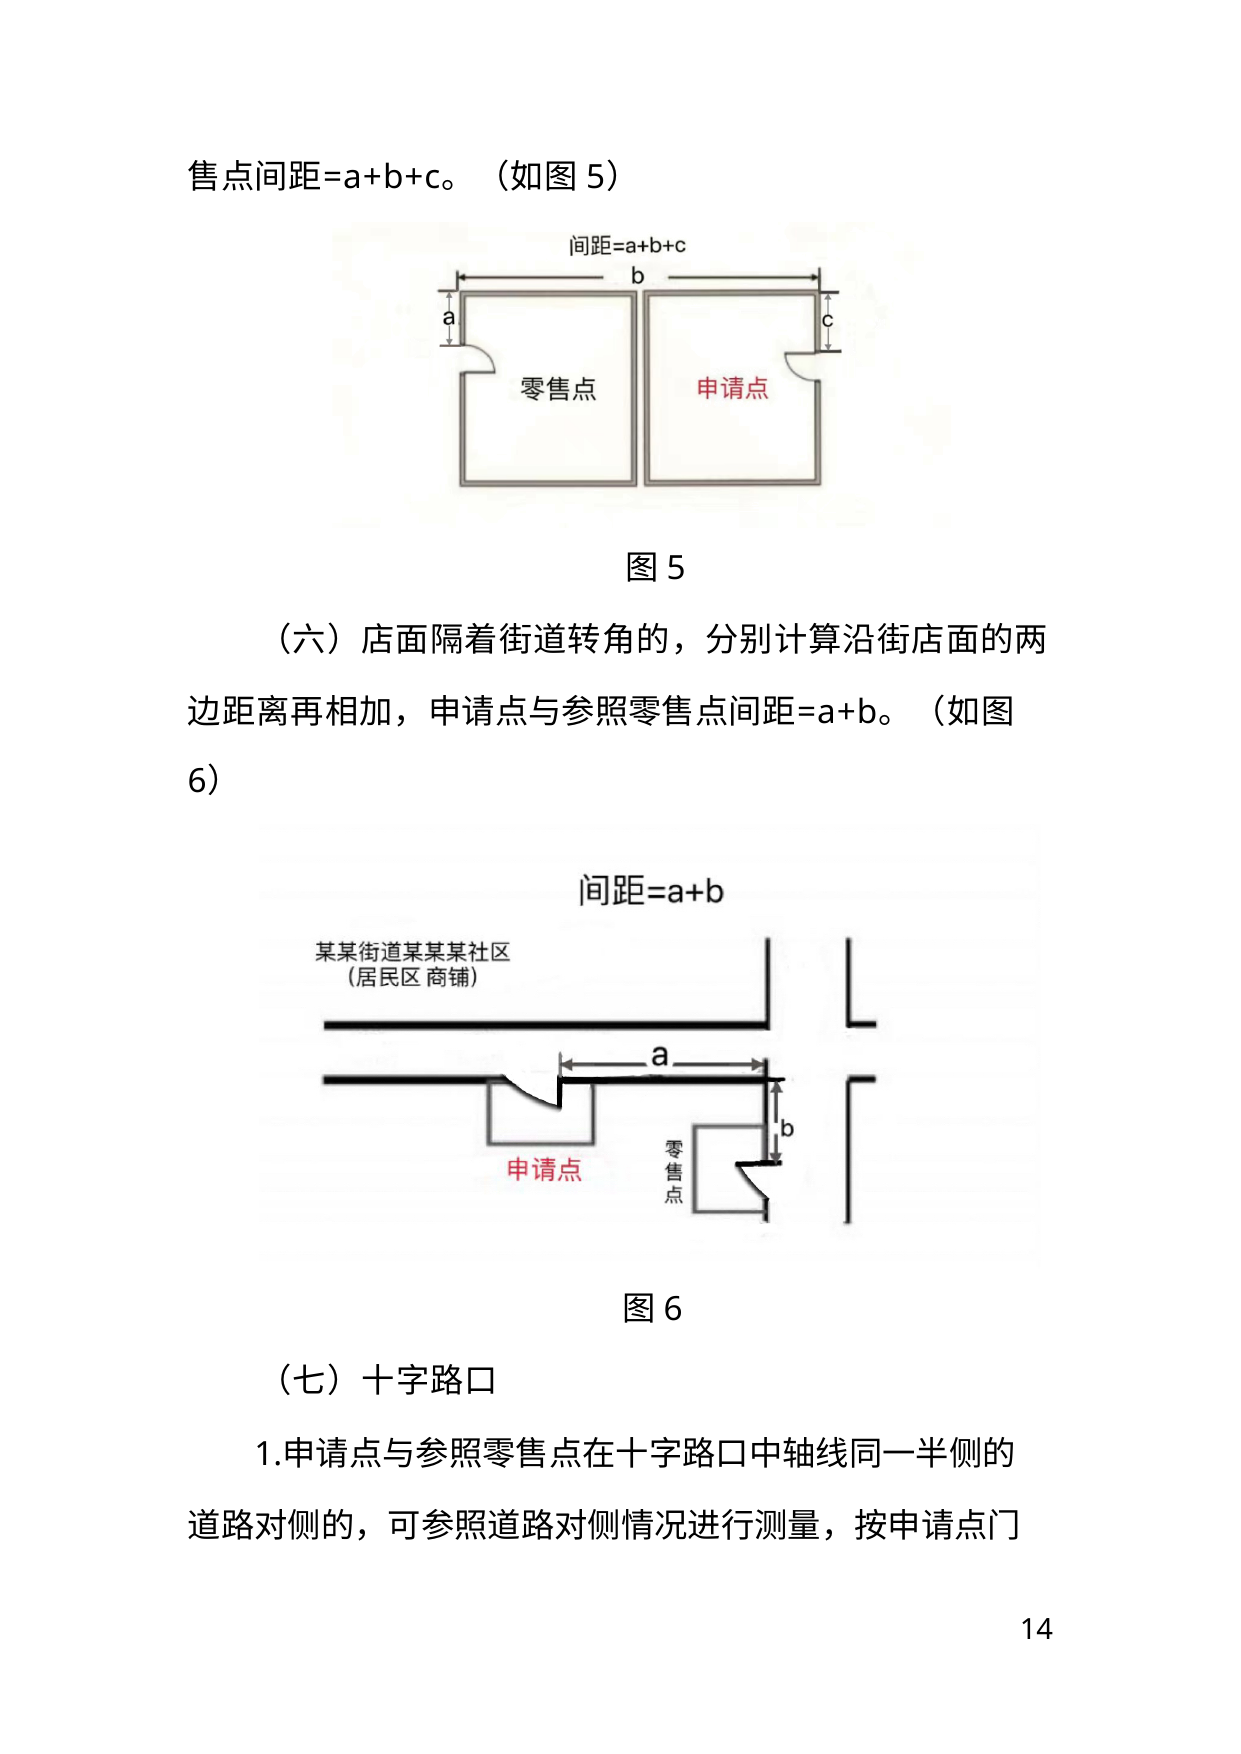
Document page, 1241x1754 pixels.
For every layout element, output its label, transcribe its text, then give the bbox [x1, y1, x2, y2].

picture [332, 222, 952, 528]
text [187, 1427, 1046, 1547]
text （七）十字路口 [187, 1354, 1052, 1402]
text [187, 150, 1052, 198]
picture [258, 824, 1042, 1269]
text （六）店面隔着街道转角的，分别计算沿街店面的两边距离再相加，申请点与参照零售点间距=a+b。（如图6） [187, 613, 1052, 802]
text 图6 [187, 1282, 1046, 1330]
text 图5 [187, 540, 1052, 589]
